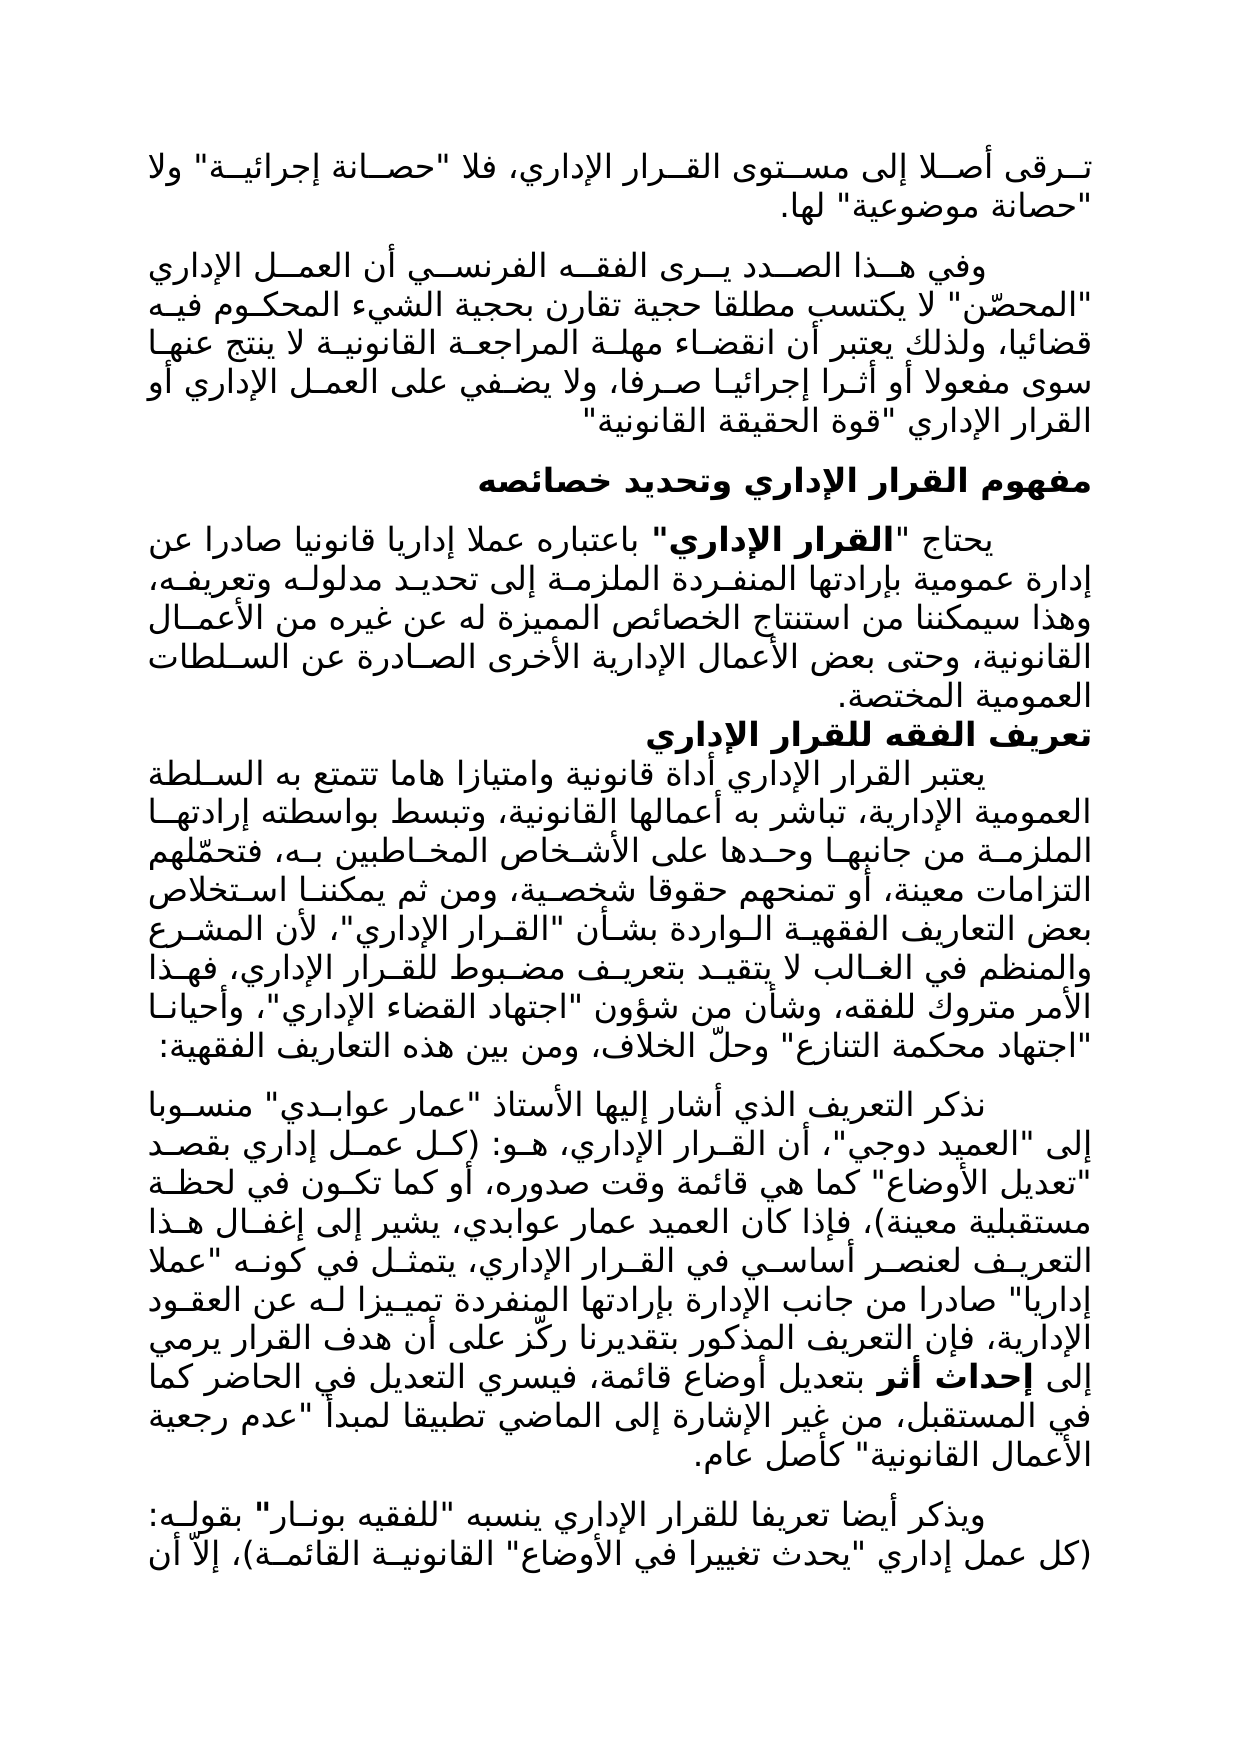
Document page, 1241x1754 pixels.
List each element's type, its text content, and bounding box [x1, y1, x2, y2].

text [148, 1495, 1093, 1573]
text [148, 148, 1093, 225]
text يحتاج "القرار الإداري" باعتباره عملا إداريا قانونيا صادرا عن إدارة عمومية بإرادتها المنفردة الملزمة إلى تحديد مدلوله وتعريفه، وهذا سيمكننا من استنتاج الخصائص المميزة له عن غيره من الأعمال القانونية، وحتى بعض الأعمال الإدارية الأخرى الصادرة عن السلطات العمومية المختصة. [148, 521, 1093, 715]
text يعتبر القرار الإداري أداة قانونية وامتيازا هاما تتمتع به السلطة العمومية الإدارية، تباشر به أعمالها القانونية، وتبسط بواسطته إرادتها الملزمة من جانبها وحدها على الأشخاص المخاطبين به، فتحمّلهم التزامات معينة، أو تمنحهم حقوقا شخصية، ومن ثم يمكننا استخلاص بعض التعاريف الفقهية الواردة بشأن "القرار الإداري"، لأن المشرع والمنظم في الغالب لا يتقيد بتعريف مضبوط للقرار الإداري، فهذا الأمر متروك للفقه، وشأن من شؤون "اجتهاد القضاء الإداري"، وأحيانا "اجتهاد محكمة التنازع" وحلّ الخلاف، ومن بين هذه التعاريف الفقهية: [148, 754, 1093, 1065]
text مفهوم القرار الإداري وتحديد خصائصه [148, 461, 1093, 500]
text وفي هذا الصدد يرى الفقه الفرنسي أن العمل الإداري "المحصّن" لا يكتسب مطلقا حجية تقارن بحجية الشيء المحكوم فيه قضائيا، ولذلك يعتبر أن انقضاء مهلة المراجعة القانونية لا ينتج عنها سوى مفعولا أو أثرا إجرائيا صرفا، ولا يضفي على العمل الإداري أو القرار الإداري "قوة الحقيقة القانونية" [148, 246, 1093, 440]
text نذكر التعريف الذي أشار إليها الأستاذ "عمار عوابدي" منسوبا إلى "العميد دوجي"، أن القرار الإداري، هو: (كل عمل إداري بقصد "تعديل الأوضاع" كما هي قائمة وقت صدوره، أو كما تكون في لحظة مستقبلية معينة)، فإذا كان العميد عمار عوابدي، يشير إلى إغفال هذا التعريف لعنصر أساسي في القرار الإداري، يتمثل في كونه "عملا إداريا" صادرا من جانب الإدارة بإرادتها المنفردة تمييزا له عن العقود الإدارية، فإن التعريف المذكور بتقديرنا ركّز على أن هدف القرار يرمي إلى إحداث أثر بتعديل أوضاع قائمة، فيسري التعديل في الحاضر كما في المستقبل، من غير الإشارة إلى الماضي تطبيقا لمبدأ "عدم رجعية الأعمال القانونية" كأصل عام. [148, 1086, 1093, 1474]
text تعريف الفقه للقرار الإداري [148, 715, 1093, 754]
